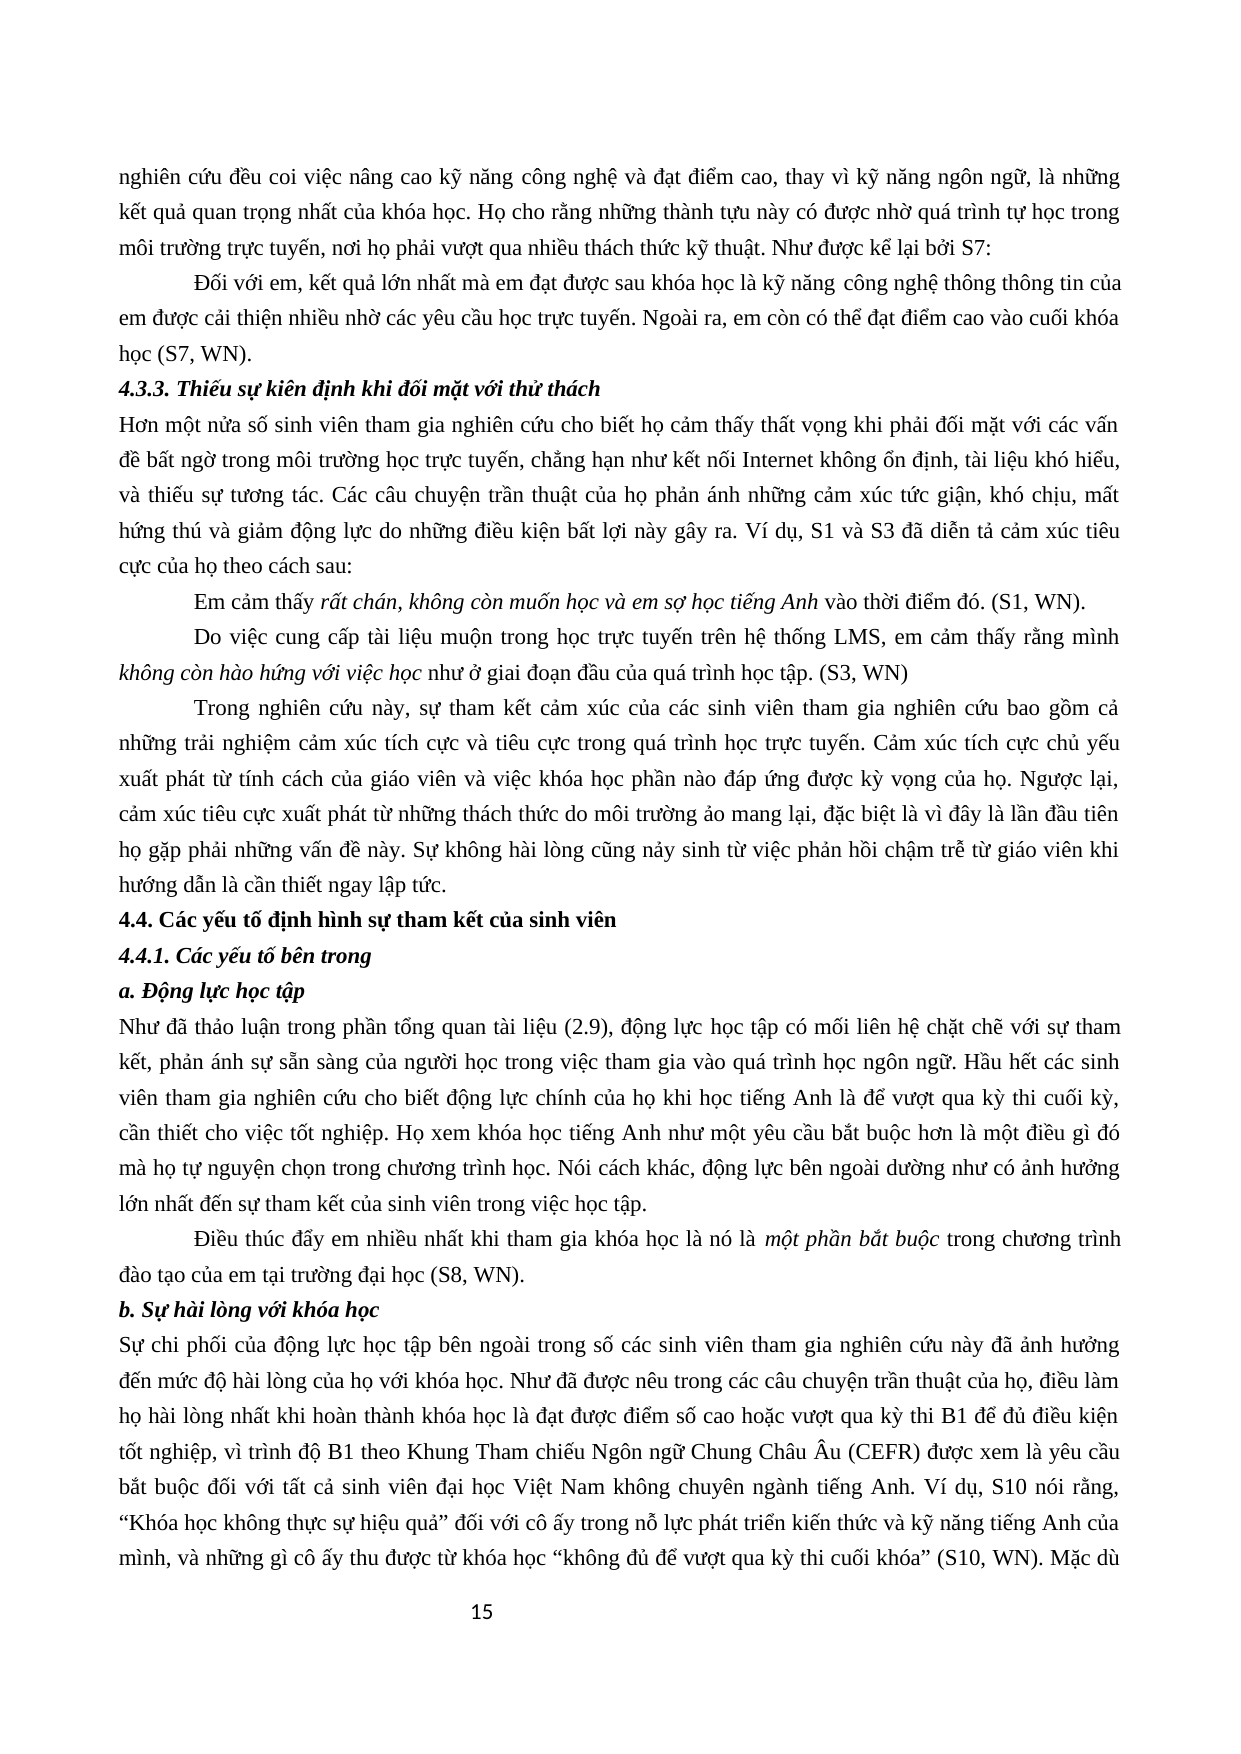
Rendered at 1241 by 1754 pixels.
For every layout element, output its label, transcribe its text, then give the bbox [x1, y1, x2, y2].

text 4.3.3. Thiếu sự kiên định khi đối mặt với thử thách Hơn một nửa số sinh viên tham gia nghiên cứu cho biết họ cảm thấy thất vọng khi phải đối mặt với các vấn đề bất ngờ trong môi trường học trực tuyến, chẳng hạn như kết nối Internet không ổn định, tài liệu khó hiểu, và thiếu sự tương tác. Các câu chuyện trần thuật của họ phản ánh những cảm xúc tức giận, khó chịu, mất hứng thú và giảm động lực do những điều kiện bất lợi này gây ra. Ví dụ, S1 và S3 đã diễn tả cảm xúc tiêu cực của họ theo cách sau: [118, 368, 1122, 581]
text Do việc cung cấp tài liệu muộn trong học trực tuyến trên hệ thống LMS, em cảm thấy rằng mình không còn hào hứng với việc học như ở giai đoạn đầu của quá trình học tập. (S3, WN) [118, 616, 1122, 687]
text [118, 1289, 1122, 1572]
text 4.4. Các yếu tố định hình sự tham kết của sinh viên 4.4.1. Các yếu tố bên trong a. Động lực học tập Như đã thảo luận trong phần tổng quan tài liệu (2.9), động lực học tập có mối liên hệ chặt chẽ với sự tham kết, phản ánh sự sẵn sàng của người học trong việc tham gia vào quá trình học ngôn ngữ. Hầu hết các sinh viên tham gia nghiên cứu cho biết động lực chính của họ khi học tiếng Anh là để vượt qua kỳ thi cuối kỳ, cần thiết cho việc tốt nghiệp. Họ xem khóa học tiếng Anh như một yêu cầu bắt buộc hơn là một điều gì đó mà họ tự nguyện chọn trong chương trình học. Nói cách khác, động lực bên ngoài dường như có ảnh hưởng lớn nhất đến sự tham kết của sinh viên trong việc học tập. [118, 899, 1122, 1218]
text Điều thúc đẩy em nhiều nhất khi tham gia khóa học là nó là một phần bắt buộc trong chương trình đào tạo của em tại trường đại học (S8, WN). [118, 1218, 1122, 1289]
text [118, 156, 1122, 262]
text Trong nghiên cứu này, sự tham kết cảm xúc của các sinh viên tham gia nghiên cứu bao gồm cả những trải nghiệm cảm xúc tích cực và tiêu cực trong quá trình học trực tuyến. Cảm xúc tích cực chủ yếu xuất phát từ tính cách của giáo viên và việc khóa học phần nào đáp ứng được kỳ vọng của họ. Ngược lại, cảm xúc tiêu cực xuất phát từ những thách thức do môi trường ảo mang lại, đặc biệt là vì đây là lần đầu tiên họ gặp phải những vấn đề này. Sự không hài lòng cũng nảy sinh từ việc phản hồi chậm trễ từ giáo viên khi hướng dẫn là cần thiết ngay lập tức. [118, 687, 1122, 899]
text Em cảm thấy rất chán, không còn muốn học và em sợ học tiếng Anh vào thời điểm đó. (S1, WN). [118, 581, 1122, 616]
text Đối với em, kết quả lớn nhất mà em đạt được sau khóa học là kỹ năng công nghệ thông thông tin của em được cải thiện nhiều nhờ các yêu cầu học trực tuyến. Ngoài ra, em còn có thể đạt điểm cao vào cuối khóa học (S7, WN). [118, 262, 1122, 368]
